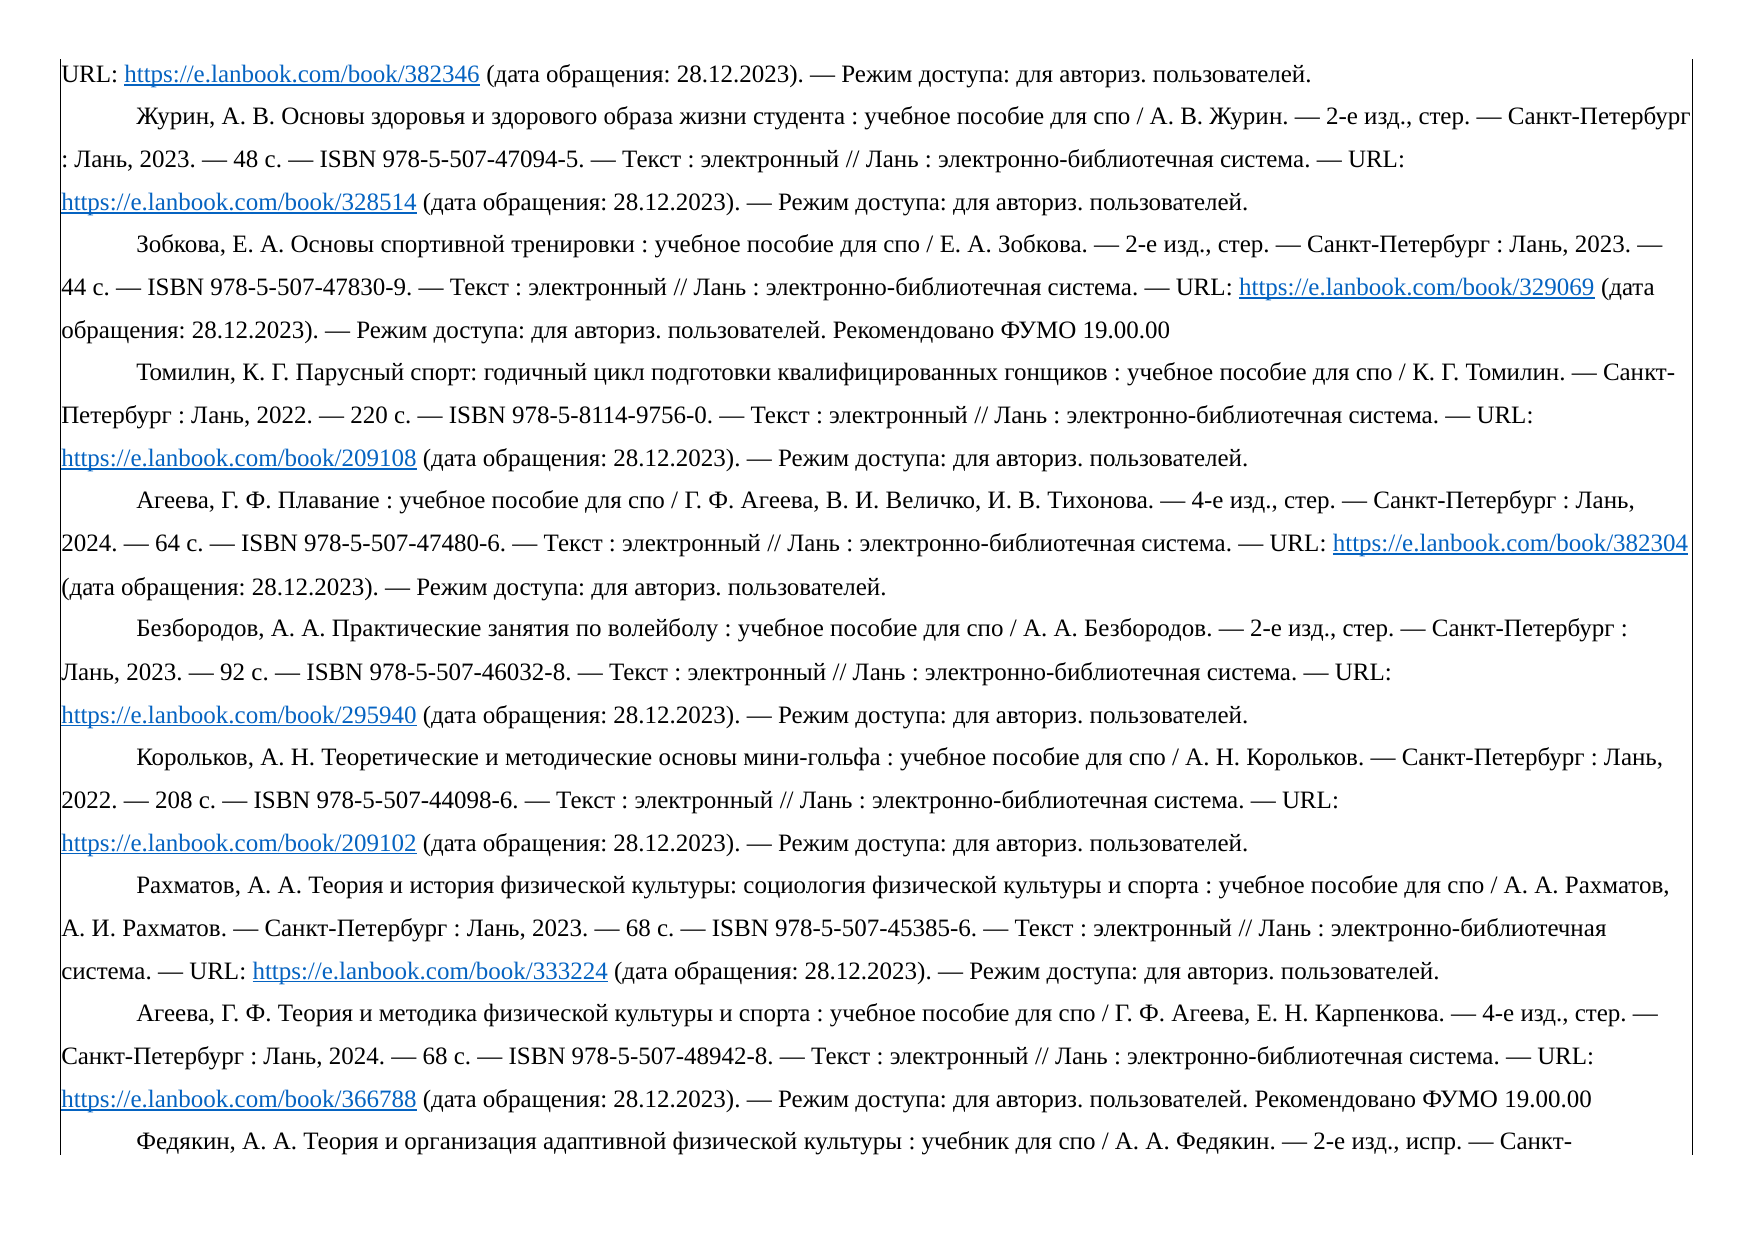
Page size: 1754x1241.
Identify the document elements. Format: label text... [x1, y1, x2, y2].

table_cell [61, 1126, 1692, 1155]
table_cell Безбородов, А. А. Практические занятия по волейболу : учебное пособие для спо / А. А. Безбородов. — 2-е изд., стер. — Санкт-Петербург : Лань, 2023. — 92 с. — ISBN 978-5-507-46032-8. — Текст : электронный // Лань : электронно-библиотечная система. — URL: https://e.lanbook.com/book/295940 (дата обращения: 28.12.2023). — Режим доступа: для авториз. пользователей. [61, 614, 1692, 742]
table_cell Томилин, К. Г. Парусный спорт: годичный цикл подготовки квалифицированных гонщиков : учебное пособие для спо / К. Г. Томилин. — Санкт-Петербург : Лань, 2022. — 220 с. — ISBN 978-5-8114-9756-0. — Текст : электронный // Лань : электронно-библиотечная система. — URL: https://e.lanbook.com/book/209108 (дата обращения: 28.12.2023). — Режим доступа: для авториз. пользователей. [61, 357, 1692, 485]
table_cell Журин, А. В. Основы здоровья и здорового образа жизни студента : учебное пособие для спо / А. В. Журин. — 2-е изд., стер. — Санкт-Петербург : Лань, 2023. — 48 с. — ISBN 978-5-507-47094-5. — Текст : электронный // Лань : электронно-библиотечная система. — URL: https://e.lanbook.com/book/328514 (дата обращения: 28.12.2023). — Режим доступа: для авториз. пользователей. [61, 101, 1692, 229]
table_cell Агеева, Г. Ф. Плавание : учебное пособие для спо / Г. Ф. Агеева, В. И. Величко, И. В. Тихонова. — 4-е изд., стер. — Санкт-Петербург : Лань, 2024. — 64 с. — ISBN 978-5-507-47480-6. — Текст : электронный // Лань : электронно-библиотечная система. — URL: https://e.lanbook.com/book/382304 (дата обращения: 28.12.2023). — Режим доступа: для авториз. пользователей. [61, 485, 1692, 613]
table_cell Агеева, Г. Ф. Теория и методика физической культуры и спорта : учебное пособие для спо / Г. Ф. Агеева, Е. Н. Карпенкова. — 4-е изд., стер. — Санкт-Петербург : Лань, 2024. — 68 с. — ISBN 978-5-507-48942-8. — Текст : электронный // Лань : электронно-библиотечная система. — URL: https://e.lanbook.com/book/366788 (дата обращения: 28.12.2023). — Режим доступа: для авториз. пользователей. Рекомендовано ФУМО 19.00.00 [61, 998, 1692, 1126]
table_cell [61, 59, 1692, 101]
table_cell Рахматов, А. А. Теория и история физической культуры: социология физической культуры и спорта : учебное пособие для спо / А. А. Рахматов, А. И. Рахматов. — Санкт-Петербург : Лань, 2023. — 68 с. — ISBN 978-5-507-45385-6. — Текст : электронный // Лань : электронно-библиотечная система. — URL: https://e.lanbook.com/book/333224 (дата обращения: 28.12.2023). — Режим доступа: для авториз. пользователей. [61, 870, 1692, 998]
table_cell Зобкова, Е. А. Основы спортивной тренировки : учебное пособие для спо / Е. А. Зобкова. — 2-е изд., стер. — Санкт-Петербург : Лань, 2023. — 44 с. — ISBN 978-5-507-47830-9. — Текст : электронный // Лань : электронно-библиотечная система. — URL: https://e.lanbook.com/book/329069 (дата обращения: 28.12.2023). — Режим доступа: для авториз. пользователей. Рекомендовано ФУМО 19.00.00 [61, 229, 1692, 357]
table_cell Корольков, А. Н. Теоретические и методические основы мини-гольфа : учебное пособие для спо / А. Н. Корольков. — Санкт-Петербург : Лань, 2022. — 208 с. — ISBN 978-5-507-44098-6. — Текст : электронный // Лань : электронно-библиотечная система. — URL: https://e.lanbook.com/book/209102 (дата обращения: 28.12.2023). — Режим доступа: для авториз. пользователей. [61, 742, 1692, 870]
